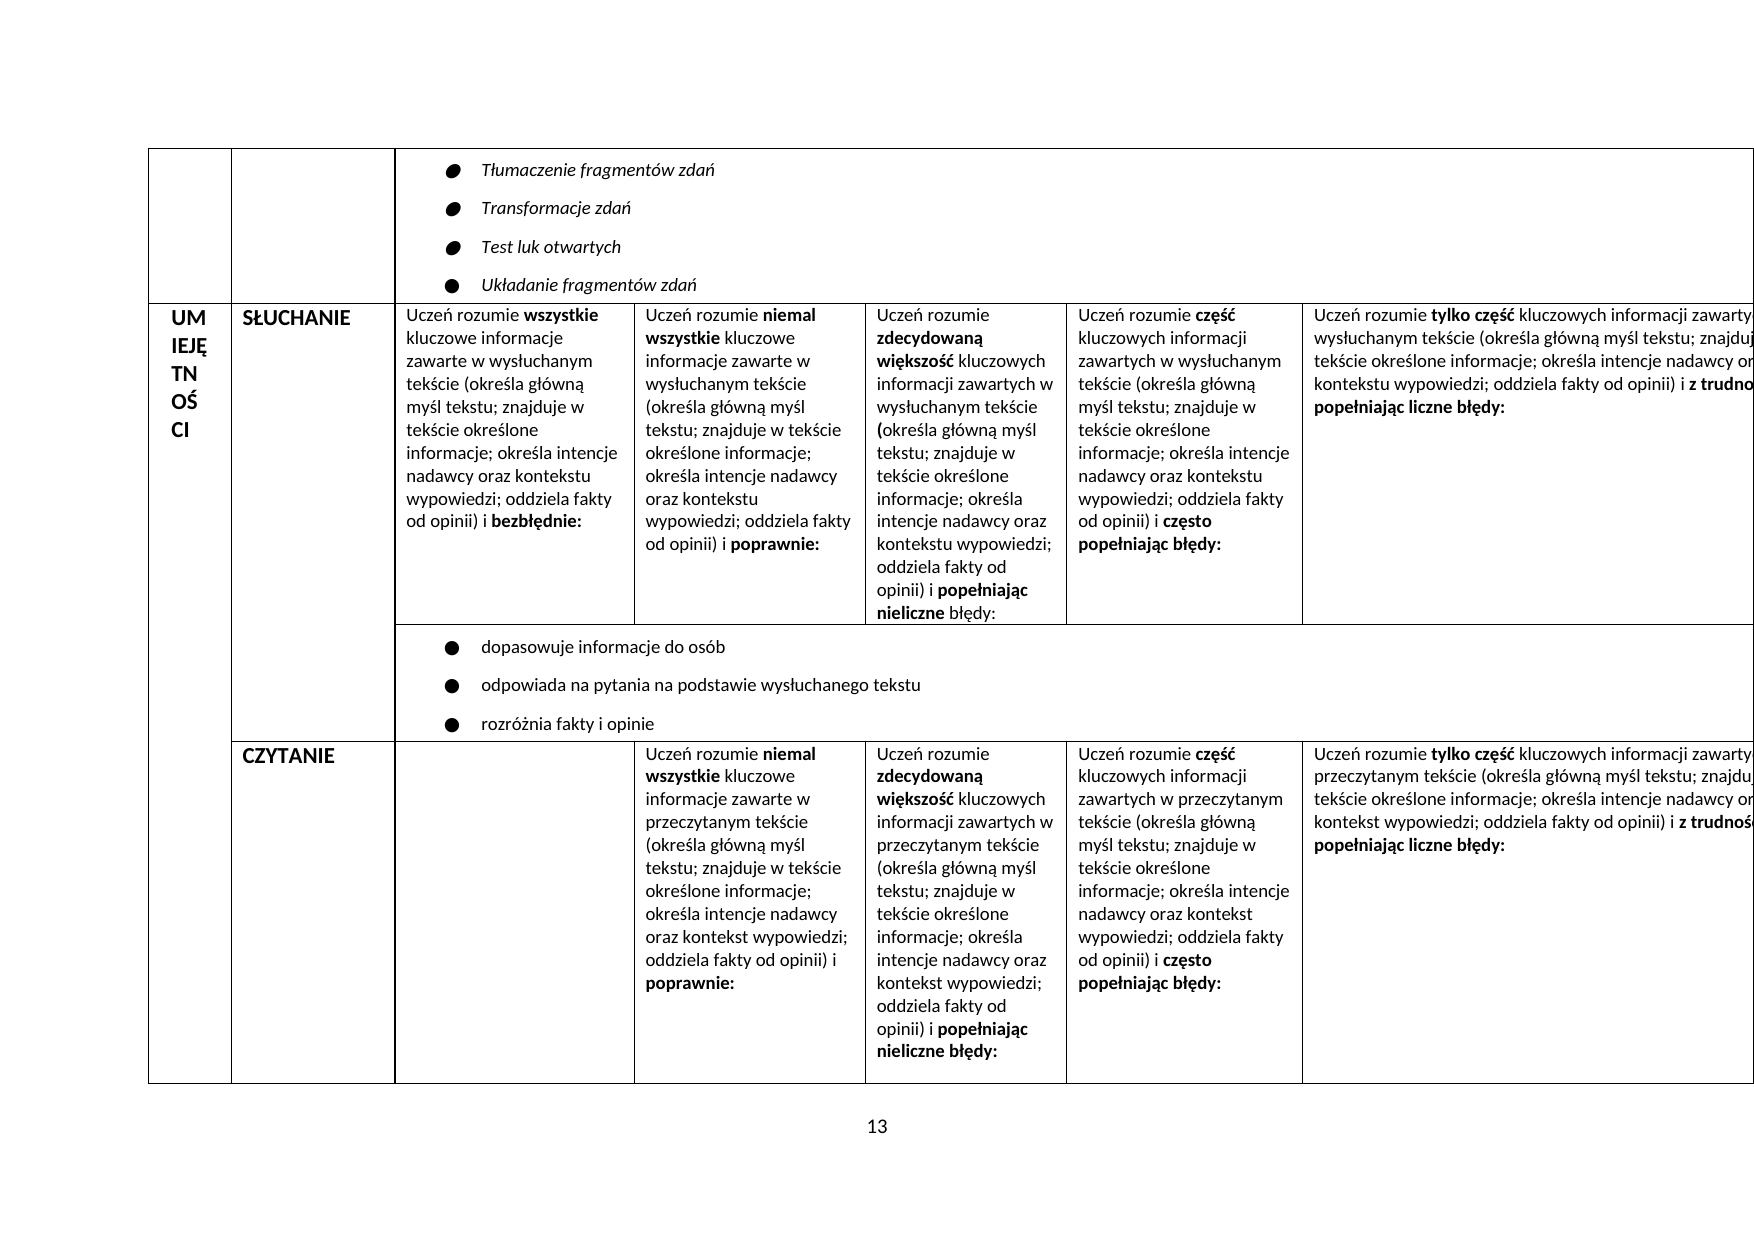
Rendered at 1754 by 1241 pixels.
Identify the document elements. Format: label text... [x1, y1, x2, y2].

table_cell CZYTANIE [232, 742, 394, 1083]
table_cell Uczeń rozumie tylko część kluczowych informacji zawartych w wysłuchanym tekście (określa główną myśl tekstu; znajduje w tekście określone informacje; określa intencje nadawcy oraz kontekstu wypowiedzi; oddziela fakty od opinii) i z trudnością, popełniając liczne błędy: [1303, 304, 1753, 624]
table_cell Uczeń rozumie tylko część kluczowych informacji zawartych w przeczytanym tekście (określa główną myśl tekstu; znajduje w tekście określone informacje; określa intencje nadawcy oraz kontekst wypowiedzi; oddziela fakty od opinii) i z trudnością, popełniając liczne błędy: [1303, 742, 1753, 1083]
table_cell SŁUCHANIE [232, 304, 394, 741]
table_cell Uczeń rozumie zdecydowaną większość kluczowych informacji zawartych w przeczytanym tekście (określa główną myśl tekstu; znajduje w tekście określone informacje; określa intencje nadawcy oraz kontekst wypowiedzi; oddziela fakty od opinii) i popełniając nieliczne błędy: [866, 742, 1066, 1083]
table_cell Uczeń rozumie niemal wszystkie kluczowe informacje zawarte w wysłuchanym tekście (określa główną myśl tekstu; znajduje w tekście określone informacje; określa intencje nadawcy oraz kontekstu wypowiedzi; oddziela fakty od opinii) i poprawnie: [635, 304, 865, 624]
table_cell [396, 742, 634, 1083]
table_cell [232, 149, 394, 302]
table_cell UMIEJĘTNOŚCI [149, 304, 231, 1083]
table_cell Uczeń rozumie niemal wszystkie kluczowe informacje zawarte w przeczytanym tekście (określa główną myśl tekstu; znajduje w tekście określone informacje; określa intencje nadawcy oraz kontekst wypowiedzi; oddziela fakty od opinii) i poprawnie: [635, 742, 865, 1083]
table_cell Uczeń rozumie zdecydowaną większość kluczowych informacji zawartych w wysłuchanym tekście (określa główną myśl tekstu; znajduje w tekście określone informacje; określa intencje nadawcy oraz kontekstu wypowiedzi; oddziela fakty od opinii) i popełniając nieliczne błędy: [866, 304, 1066, 624]
table_cell Uczeń rozumie część kluczowych informacji zawartych w przeczytanym tekście (określa główną myśl tekstu; znajduje w tekście określone informacje; określa intencje nadawcy oraz kontekst wypowiedzi; oddziela fakty od opinii) i często popełniając błędy: [1067, 742, 1302, 1083]
table_cell dopasowuje informacje do osób odpowiada na pytania na podstawie wysłuchanego tekstu rozróżnia fakty i opinie [396, 625, 1753, 741]
table_cell Uczeń rozumie część kluczowych informacji zawartych w wysłuchanym tekście (określa główną myśl tekstu; znajduje w tekście określone informacje; określa intencje nadawcy oraz kontekstu wypowiedzi; oddziela fakty od opinii) i często popełniając błędy: [1067, 304, 1302, 624]
table_cell Uczeń rozumie wszystkie kluczowe informacje zawarte w wysłuchanym tekście (określa główną myśl tekstu; znajduje w tekście określone informacje; określa intencje nadawcy oraz kontekstu wypowiedzi; oddziela fakty od opinii) i bezbłędnie: [396, 304, 634, 624]
table_cell Tłumaczenie fragmentów zdań Transformacje zdań Test luk otwartych Układanie fragmentów zdań [396, 149, 1753, 302]
